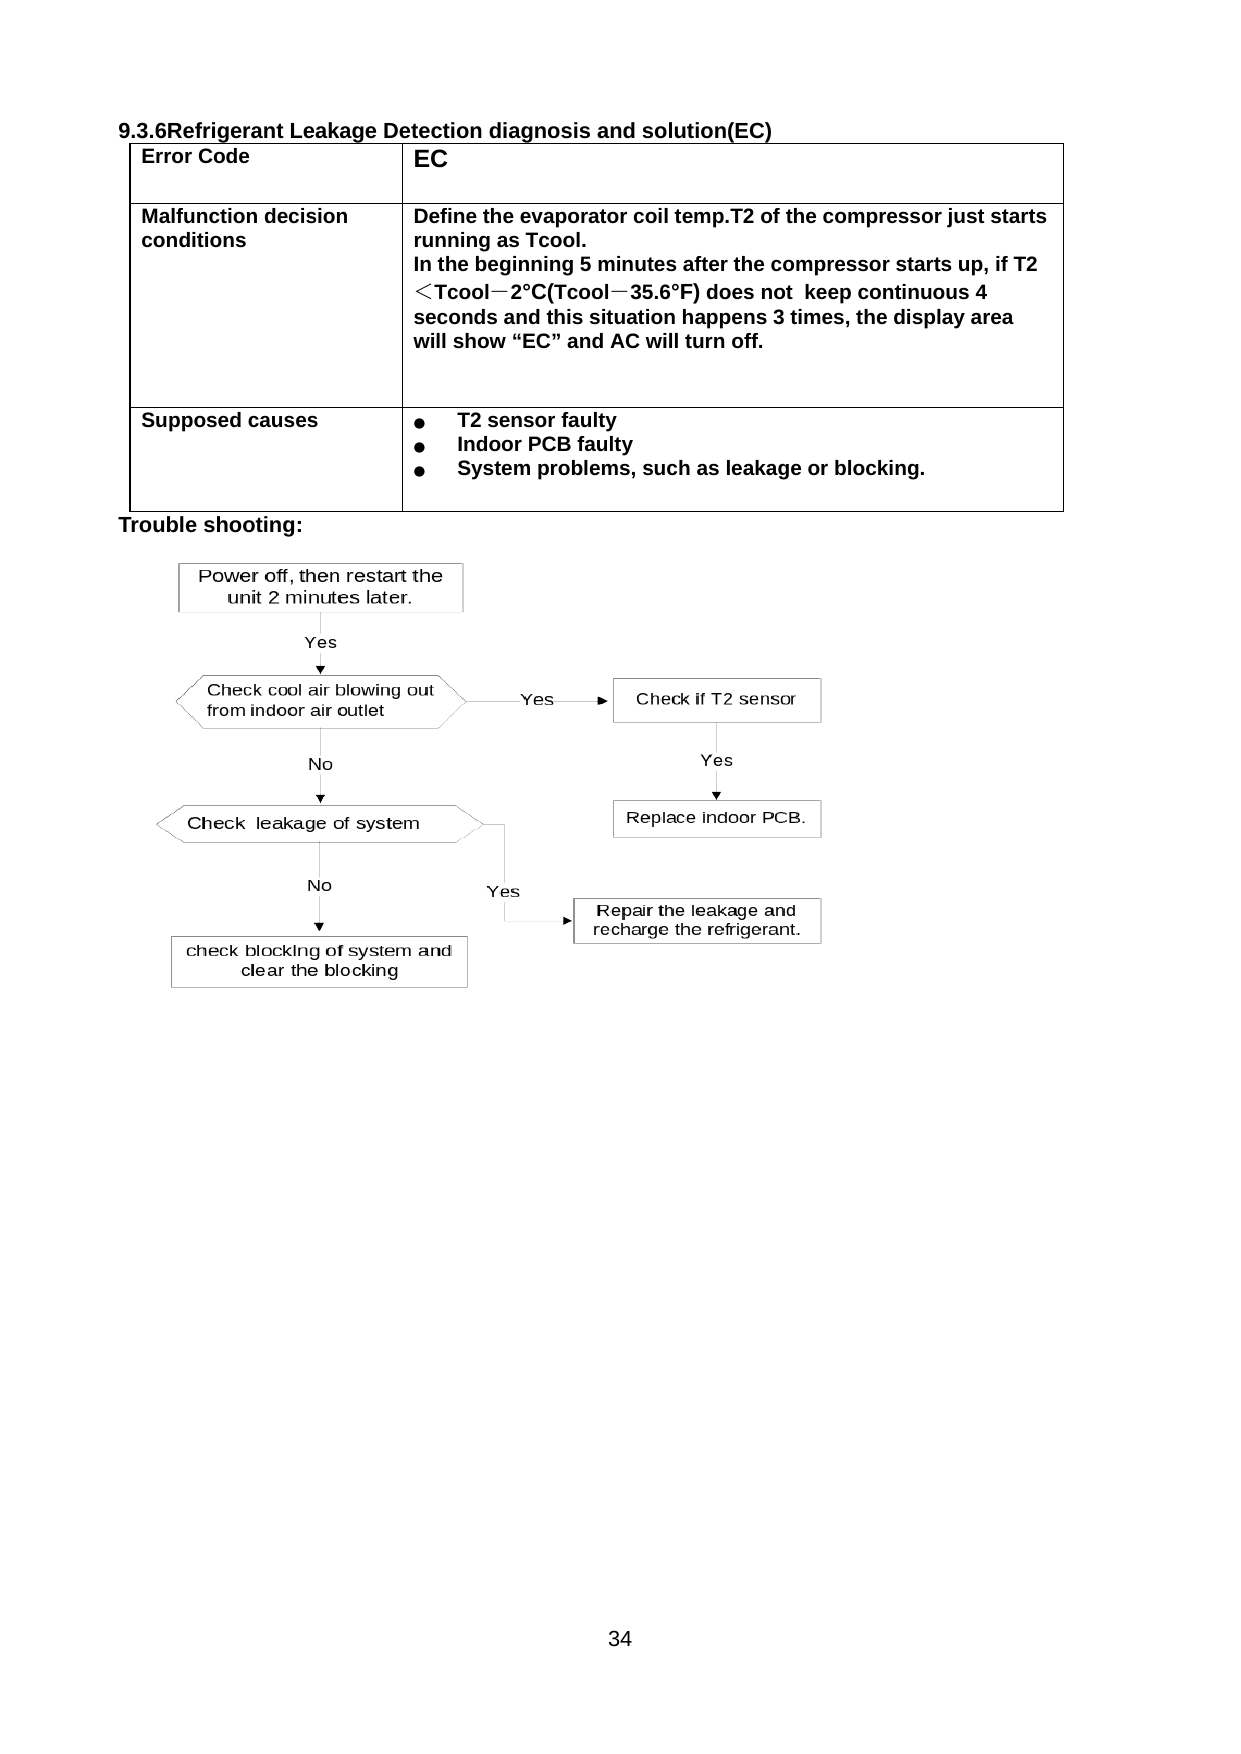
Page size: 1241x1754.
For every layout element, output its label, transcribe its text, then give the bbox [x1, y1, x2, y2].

table_header EC [403, 144, 1063, 202]
table_cell Malfunction decision conditions [131, 204, 402, 407]
table_header Error Code [131, 144, 402, 202]
table_cell T2 sensor faulty Indoor PCB faulty System problems, such as leakage or blocking. [403, 408, 1063, 511]
table_cell Define the evaporator coil temp.T2 of the compressor just starts running as Tcool. In the beginning 5 minutes after the compressor starts up, if T2 ＜Tcool－2°C(Tcool－35.6°F) does not keep continuous 4 seconds and this situation happens 3 times, the display area will show “EC” and AC will turn off. [403, 204, 1063, 407]
table_cell Supposed causes [131, 408, 402, 511]
text Trouble shooting: [118, 512, 1122, 537]
text 9.3.6Refrigerant Leakage Detection diagnosis and solution(EC) [118, 118, 1122, 143]
